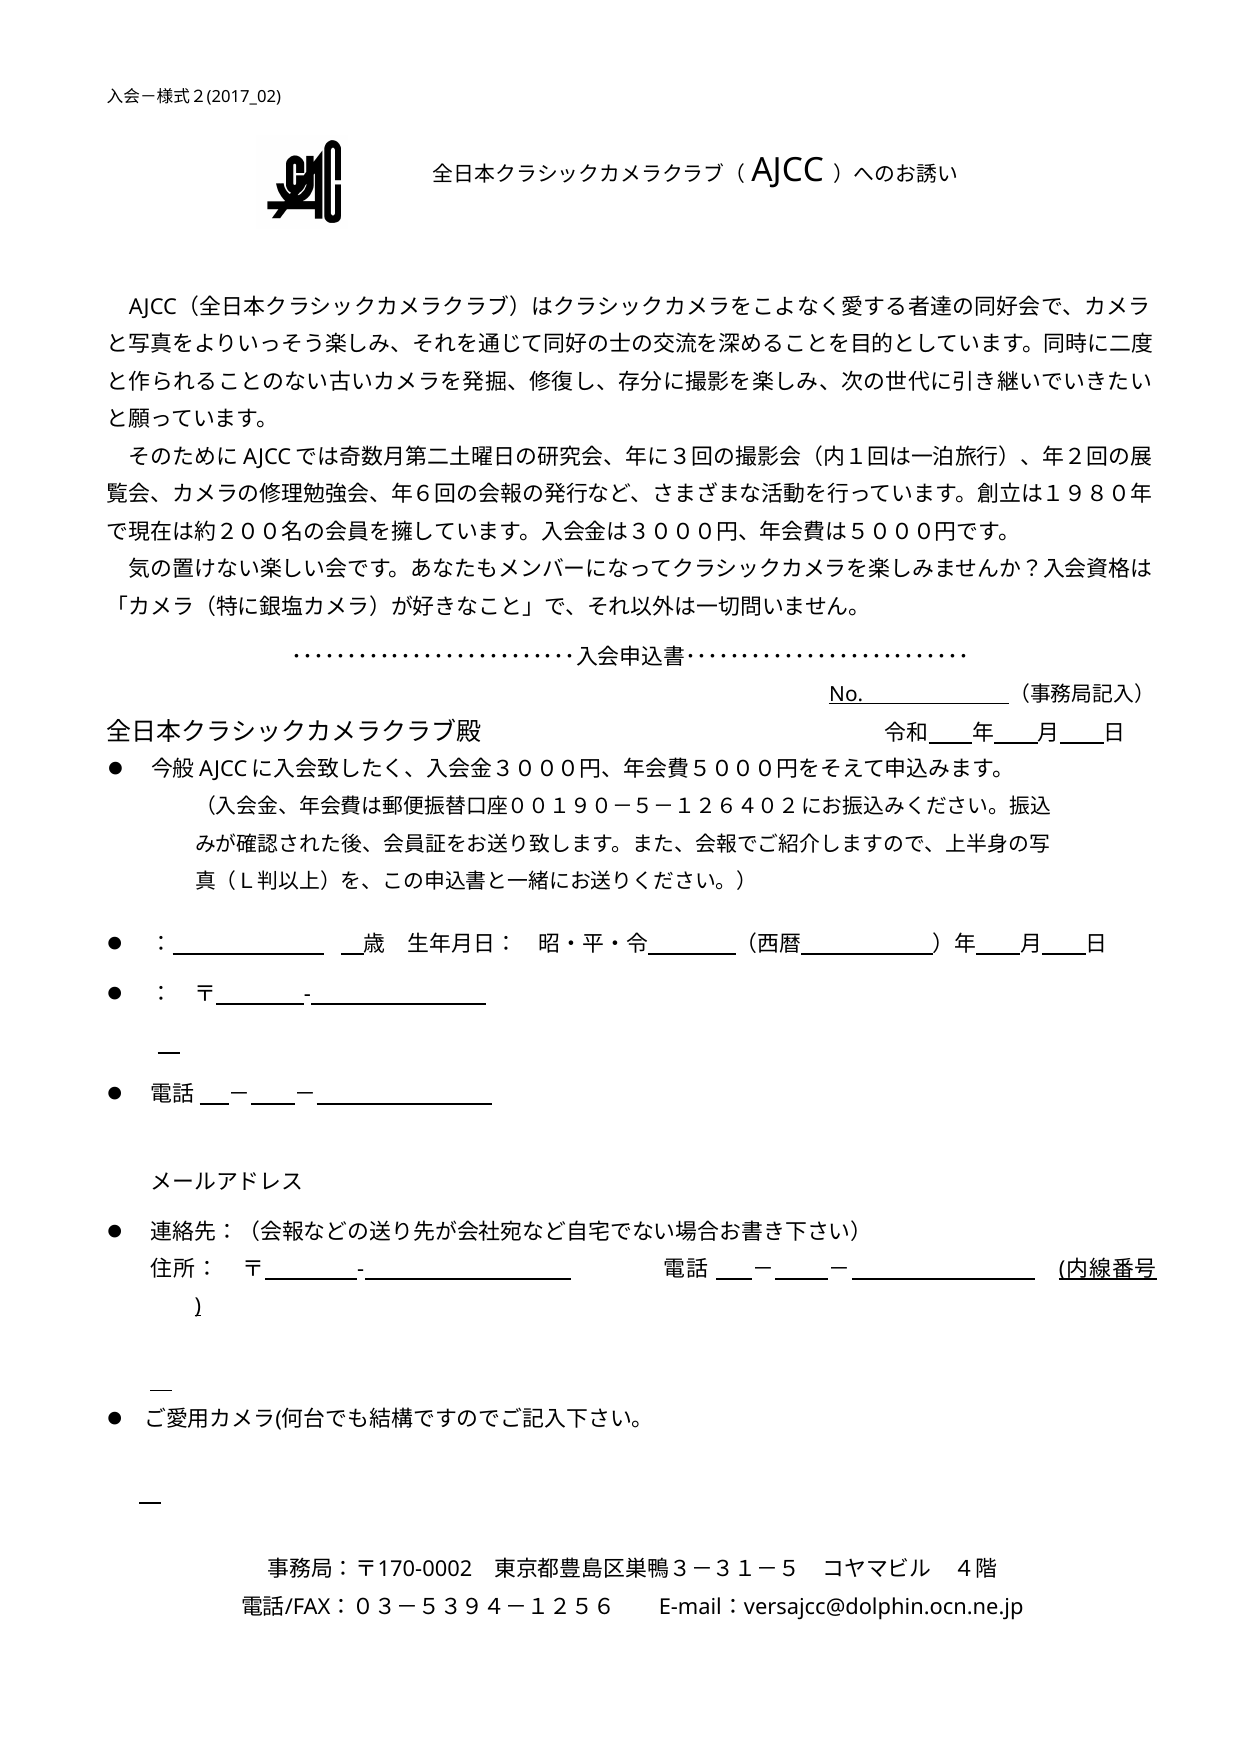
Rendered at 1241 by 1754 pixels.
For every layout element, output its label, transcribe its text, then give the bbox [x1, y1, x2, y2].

list 連絡先：（会報などの送り先が会社宛など自宅でない場合お書き下さい） [106, 1211, 1157, 1248]
text （入会金、年会費は郵便振替口座００１９０－５－１２６４０２にお振込みください。振込みが確認された後、会員証をお送り致します。また、会報でご紹介しますので、上半身の写真（Ｌ判以上）を、この申込書と一緒にお送りください。） [195, 786, 1051, 898]
text 電話/FAX：０３－５３９４－１２５６ E-mail：versajcc@dolphin.ocn.ne.jp [107, 1586, 1157, 1623]
text 全日本クラシックカメラクラブ殿 令和 年 月 日 [106, 711, 1154, 748]
text 気の置けない楽しい会です。あなたもメンバーになってクラシックカメラを楽しみませんか？入会資格は「カメラ（特に銀塩カメラ）が好きなこと」で、それ以外は一切問いません。 [106, 548, 1154, 623]
list 電話 － － [106, 1073, 1157, 1148]
text 住所： 〒 - 電話 － － (内線番号 ) [150, 1248, 1157, 1361]
text No. （事務局記入） [106, 673, 1154, 711]
list 今般AJCCに入会致したく、入会金３０００円、年会費５０００円をそえて申込みます。 [107, 748, 1157, 786]
text 事務局： 〒170-0002 東京都豊島区巣鴨３－３１－５ コヤマビル ４階 [106, 1548, 1157, 1586]
list ： 〒 - [106, 973, 1157, 1011]
list ： 歳 生年月日： 昭・平・令 （西暦 ）年 月 日 [106, 923, 1157, 961]
list ご愛用カメラ(何台でも結構ですのでご記入下さい。 [106, 1398, 1157, 1436]
text そのためにAJCCでは奇数月第二土曜日の研究会、年に３回の撮影会（内１回は一泊旅行）、年２回の展覧会、カメラの修理勉強会、年６回の会報の発行など、さまざまな活動を行っています。創立は１９８０年で現在は約２００名の会員を擁しています。入会金は３０００円、年会費は５０００円です。 [106, 436, 1154, 548]
text AJCC（全日本クラシックカメラクラブ）はクラシックカメラをこよなく愛する者達の同好会で、カメラと写真をよりいっそう楽しみ、それを通じて同好の士の交流を深めることを目的としています。同時に二度と作られることのない古いカメラを発掘、修復し、存分に撮影を楽しみ、次の世代に引き継いでいきたいと願っています。 [106, 286, 1154, 436]
text ･･････････････････････････入会申込書･･････････････････････････ [106, 636, 1154, 673]
text メールアドレス [106, 1161, 1157, 1198]
picture [256, 135, 348, 229]
